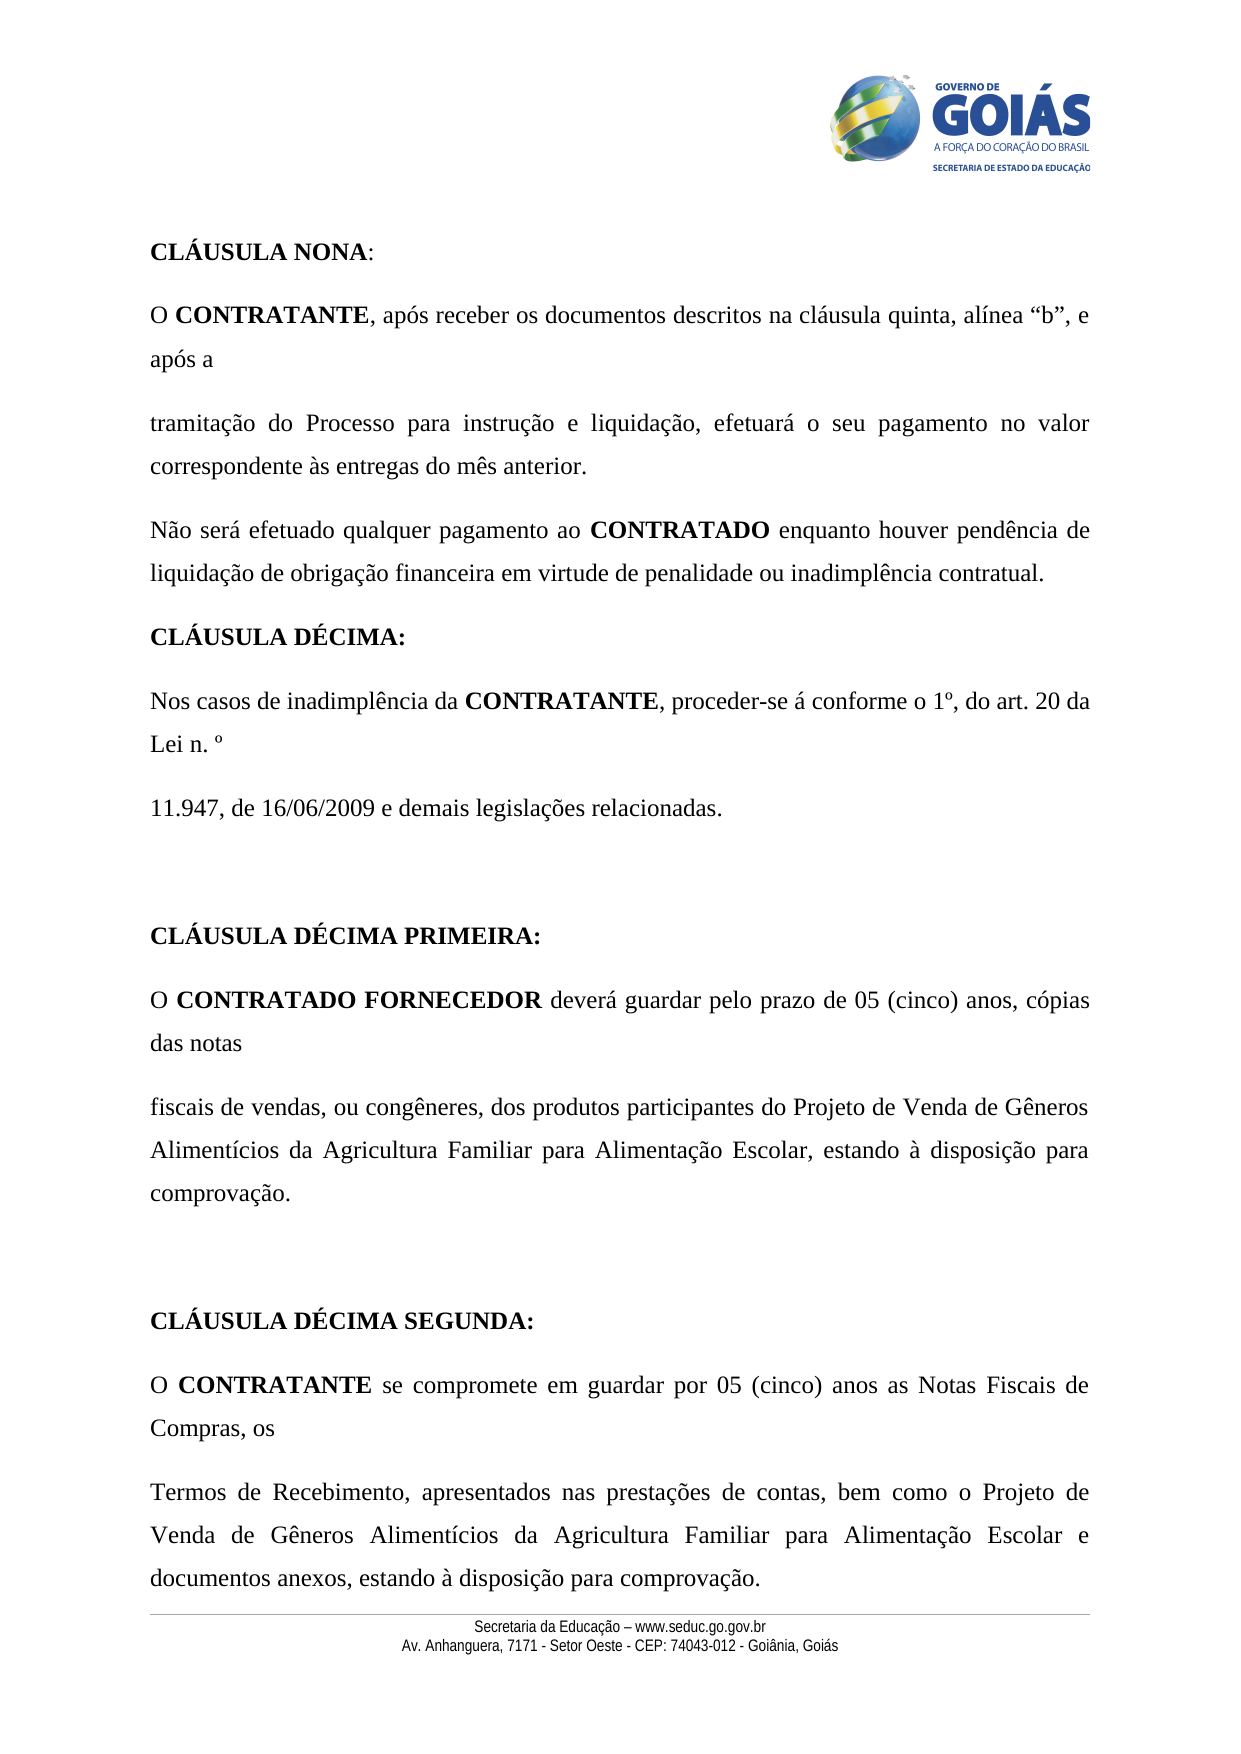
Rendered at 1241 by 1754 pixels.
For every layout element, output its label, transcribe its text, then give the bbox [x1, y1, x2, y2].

text CLÁUSULA DÉCIMA: [150, 622, 1090, 651]
text O CONTRATANTE se compromete em guardar por 05 (cinco) anos as Notas Fiscais de Compras, os [150, 1370, 1090, 1442]
text tramitação do Processo para instrução e liquidação, efetuará o seu pagamento no valor correspondente às entregas do mês anterior. [150, 408, 1090, 479]
text CLÁUSULA DÉCIMA PRIMEIRA: [150, 921, 1090, 949]
text Nos casos de inadimplência da CONTRATANTE, proceder-se á conforme o 1º, do art. 20 da Lei n. º [150, 686, 1090, 758]
text O CONTRATANTE, após receber os documentos descritos na cláusula quinta, alínea “b”, e após a [150, 301, 1090, 372]
text O CONTRATADO FORNECEDOR deverá guardar pelo prazo de 05 (cinco) anos, cópias das notas [150, 985, 1090, 1057]
text 11.947, de 16/06/2009 e demais legislações relacionadas. [150, 793, 1090, 822]
text CLÁUSULA DÉCIMA SEGUNDA: [150, 1306, 1090, 1335]
text Não será efetuado qualquer pagamento ao CONTRATADO enquanto houver pendência de liquidação de obrigação financeira em virtude de penalidade ou inadimplência contratual. [150, 515, 1090, 587]
text Termos de Recebimento, apresentados nas prestações de contas, bem como o Projeto de Venda de Gêneros Alimentícios da Agricultura Familiar para Alimentação Escolar e documentos anexos, estando à disposição para comprovação. [150, 1477, 1090, 1592]
picture [830, 75, 1091, 173]
text fiscais de vendas, ou congêneres, dos produtos participantes do Projeto de Venda de Gêneros Alimentícios da Agricultura Familiar para Alimentação Escolar, estando à disposição para comprovação. [150, 1092, 1090, 1207]
text CLÁUSULA NONA: [150, 237, 1090, 265]
